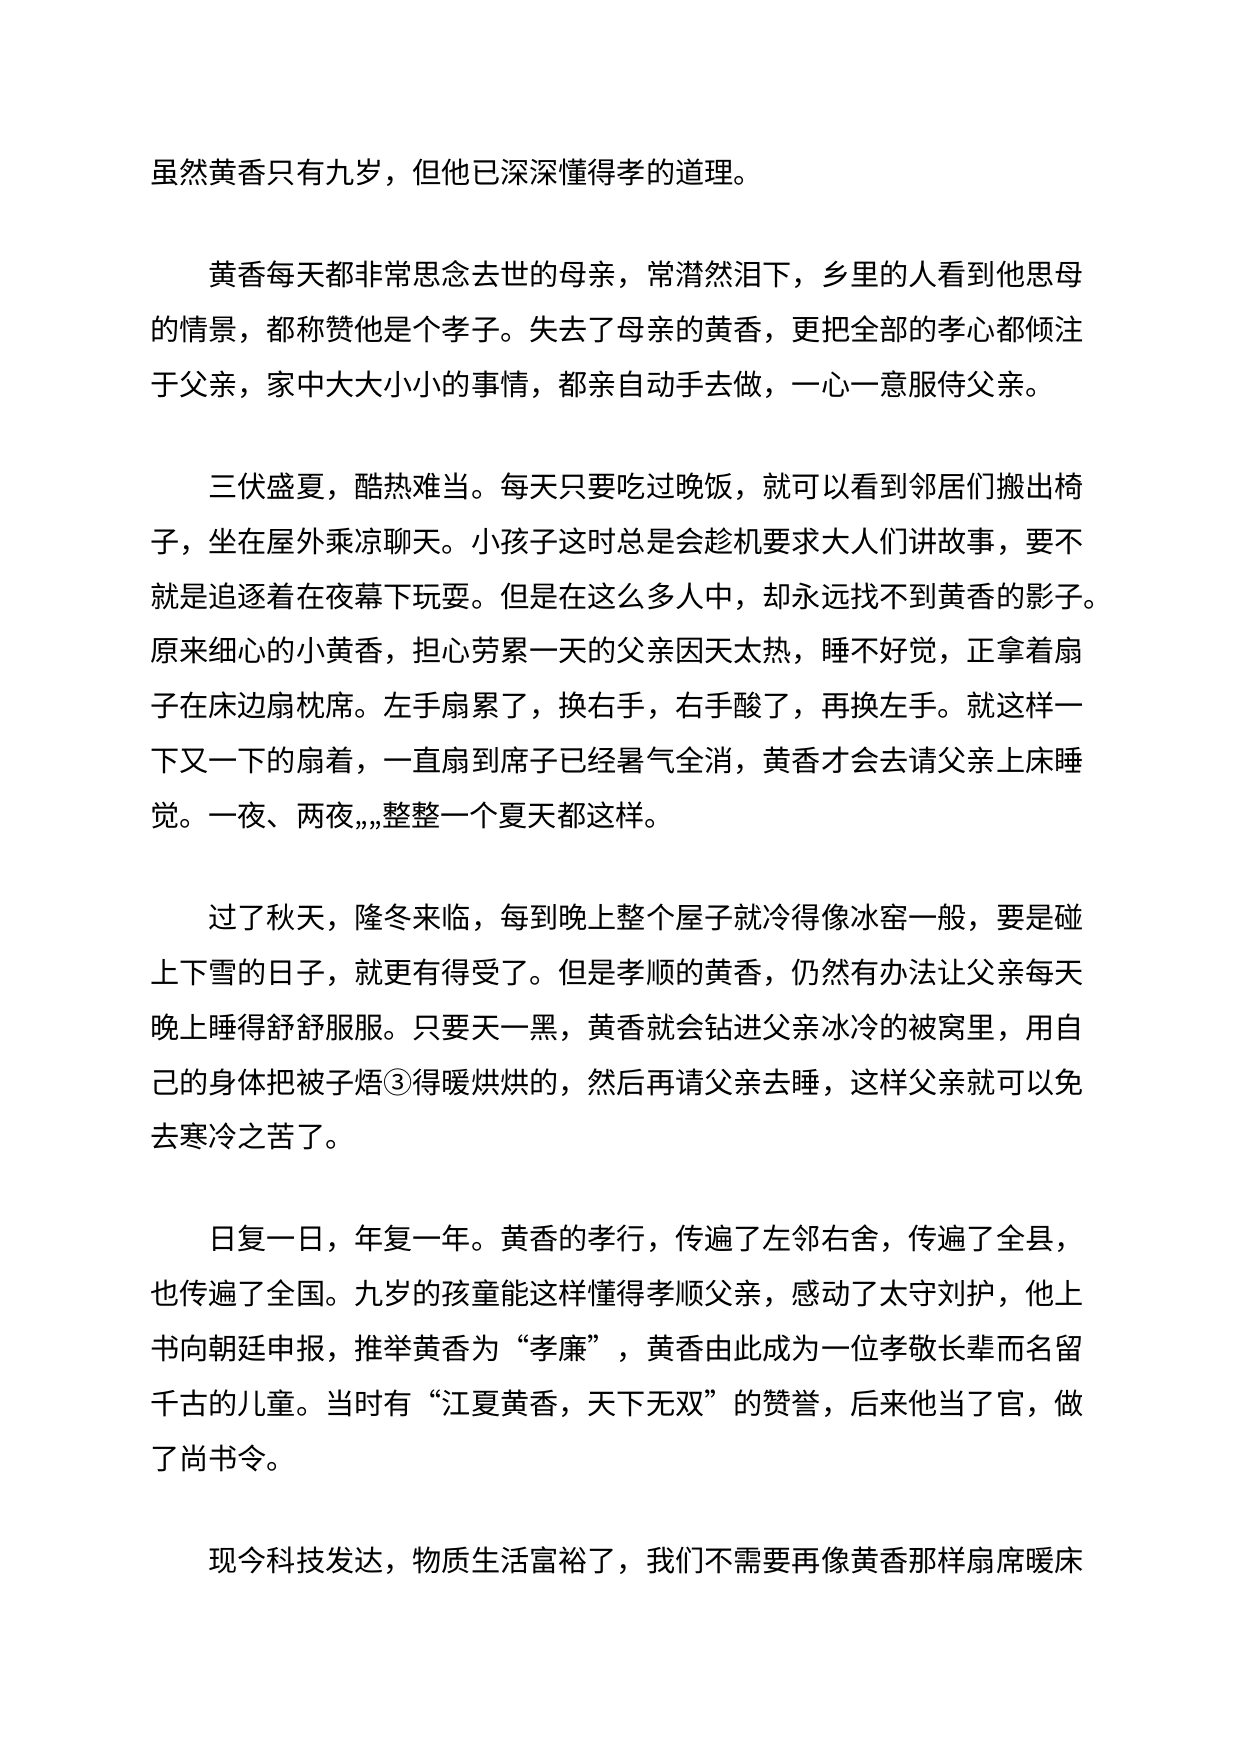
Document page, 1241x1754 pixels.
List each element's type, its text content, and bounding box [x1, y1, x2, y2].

text 日复一日，年复一年。黄香的孝行，传遍了左邻右舍，传遍了全县，也传遍了全国。九岁的孩童能这样懂得孝顺父亲，感动了太守刘护，他上书向朝廷申报，推举黄香为“孝廉”，黄香由此成为一位孝敬长辈而名留千古的儿童。当时有“江夏黄香，天下无双”的赞誉，后来他当了官，做了尚书令。 [150, 1216, 1090, 1478]
text 黄香每天都非常思念去世的母亲，常潸然泪下，乡里的人看到他思母的情景，都称赞他是个孝子。失去了母亲的黄香，更把全部的孝心都倾注于父亲，家中大大小小的事情，都亲自动手去做，一心一意服侍父亲。 [150, 252, 1090, 404]
text 过了秋天，隆冬来临，每到晚上整个屋子就冷得像冰窑一般，要是碰上下雪的日子，就更有得受了。但是孝顺的黄香，仍然有办法让父亲每天晚上睡得舒舒服服。只要天一黑，黄香就会钻进父亲冰冷的被窝里，用自己的身体把被子焐③得暖烘烘的，然后再请父亲去睡，这样父亲就可以免去寒冷之苦了。 [150, 894, 1090, 1156]
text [150, 150, 1090, 192]
text 三伏盛夏，酷热难当。每天只要吃过晚饭，就可以看到邻居们搬出椅子，坐在屋外乘凉聊天。小孩子这时总是会趁机要求大人们讲故事，要不就是追逐着在夜幕下玩耍。但是在这么多人中，却永远找不到黄香的影子。原来细心的小黄香，担心劳累一天的父亲因天太热，睡不好觉，正拿着扇子在床边扇枕席。左手扇累了，换右手，右手酸了，再换左手。就这样一下又一下的扇着，一直扇到席子已经暑气全消，黄香才会去请父亲上床睡觉。一夜、两夜„„整整一个夏天都这样。 [150, 463, 1090, 835]
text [150, 1537, 1090, 1579]
